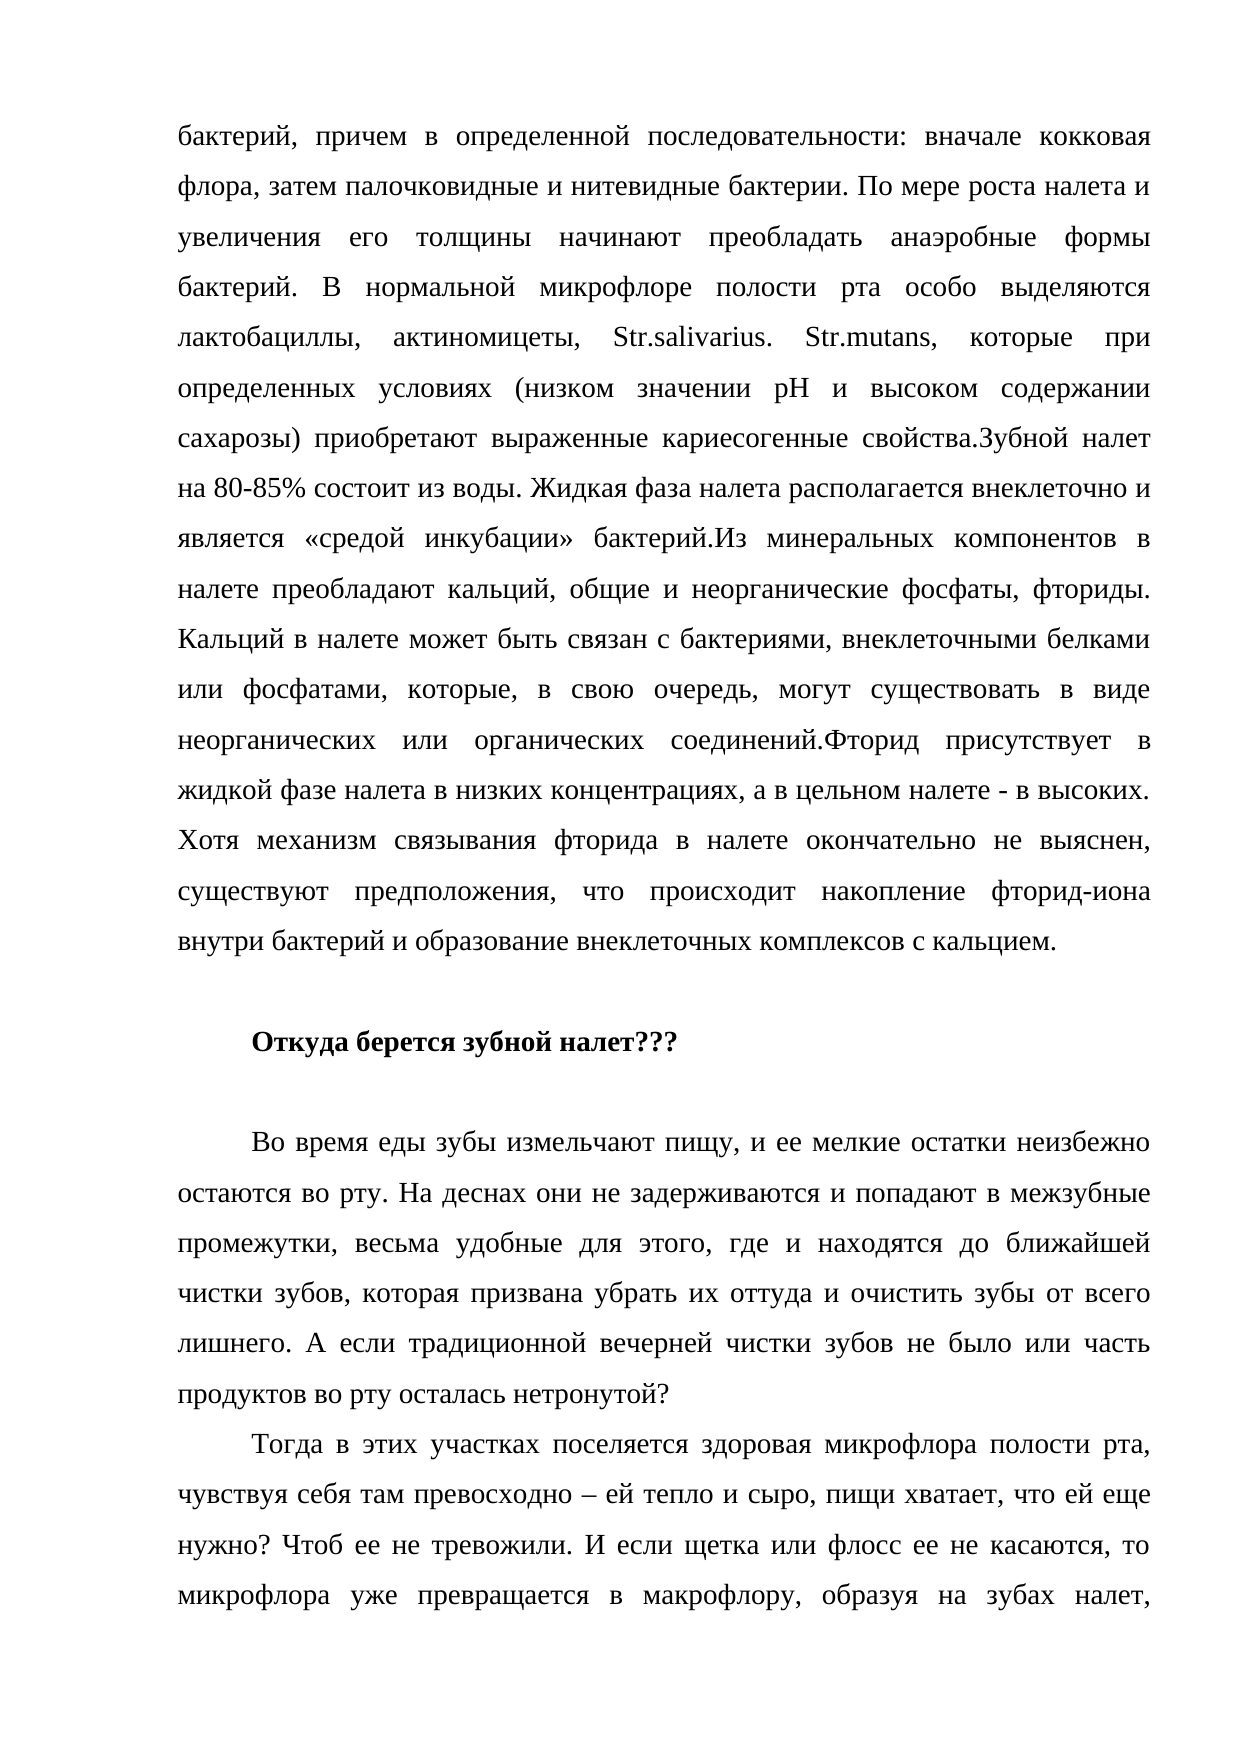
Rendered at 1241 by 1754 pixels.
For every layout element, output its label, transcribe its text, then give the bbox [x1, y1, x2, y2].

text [177, 1426, 1152, 1611]
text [177, 118, 1152, 957]
text Откуда берется зубной налет??? [177, 1024, 1152, 1057]
text Во время еды зубы измельчают пищу, и ее мелкие остатки неизбежно остаются во рту. На деснах они не задерживаются и попадают в межзубные промежутки, весьма удобные для этого, где и находятся до ближайшей чистки зубов, которая призвана убрать их оттуда и очистить зубы от всего лишнего. А если традиционной вечерней чистки зубов не было или часть продуктов во рту осталась нетронутой? [177, 1124, 1152, 1409]
